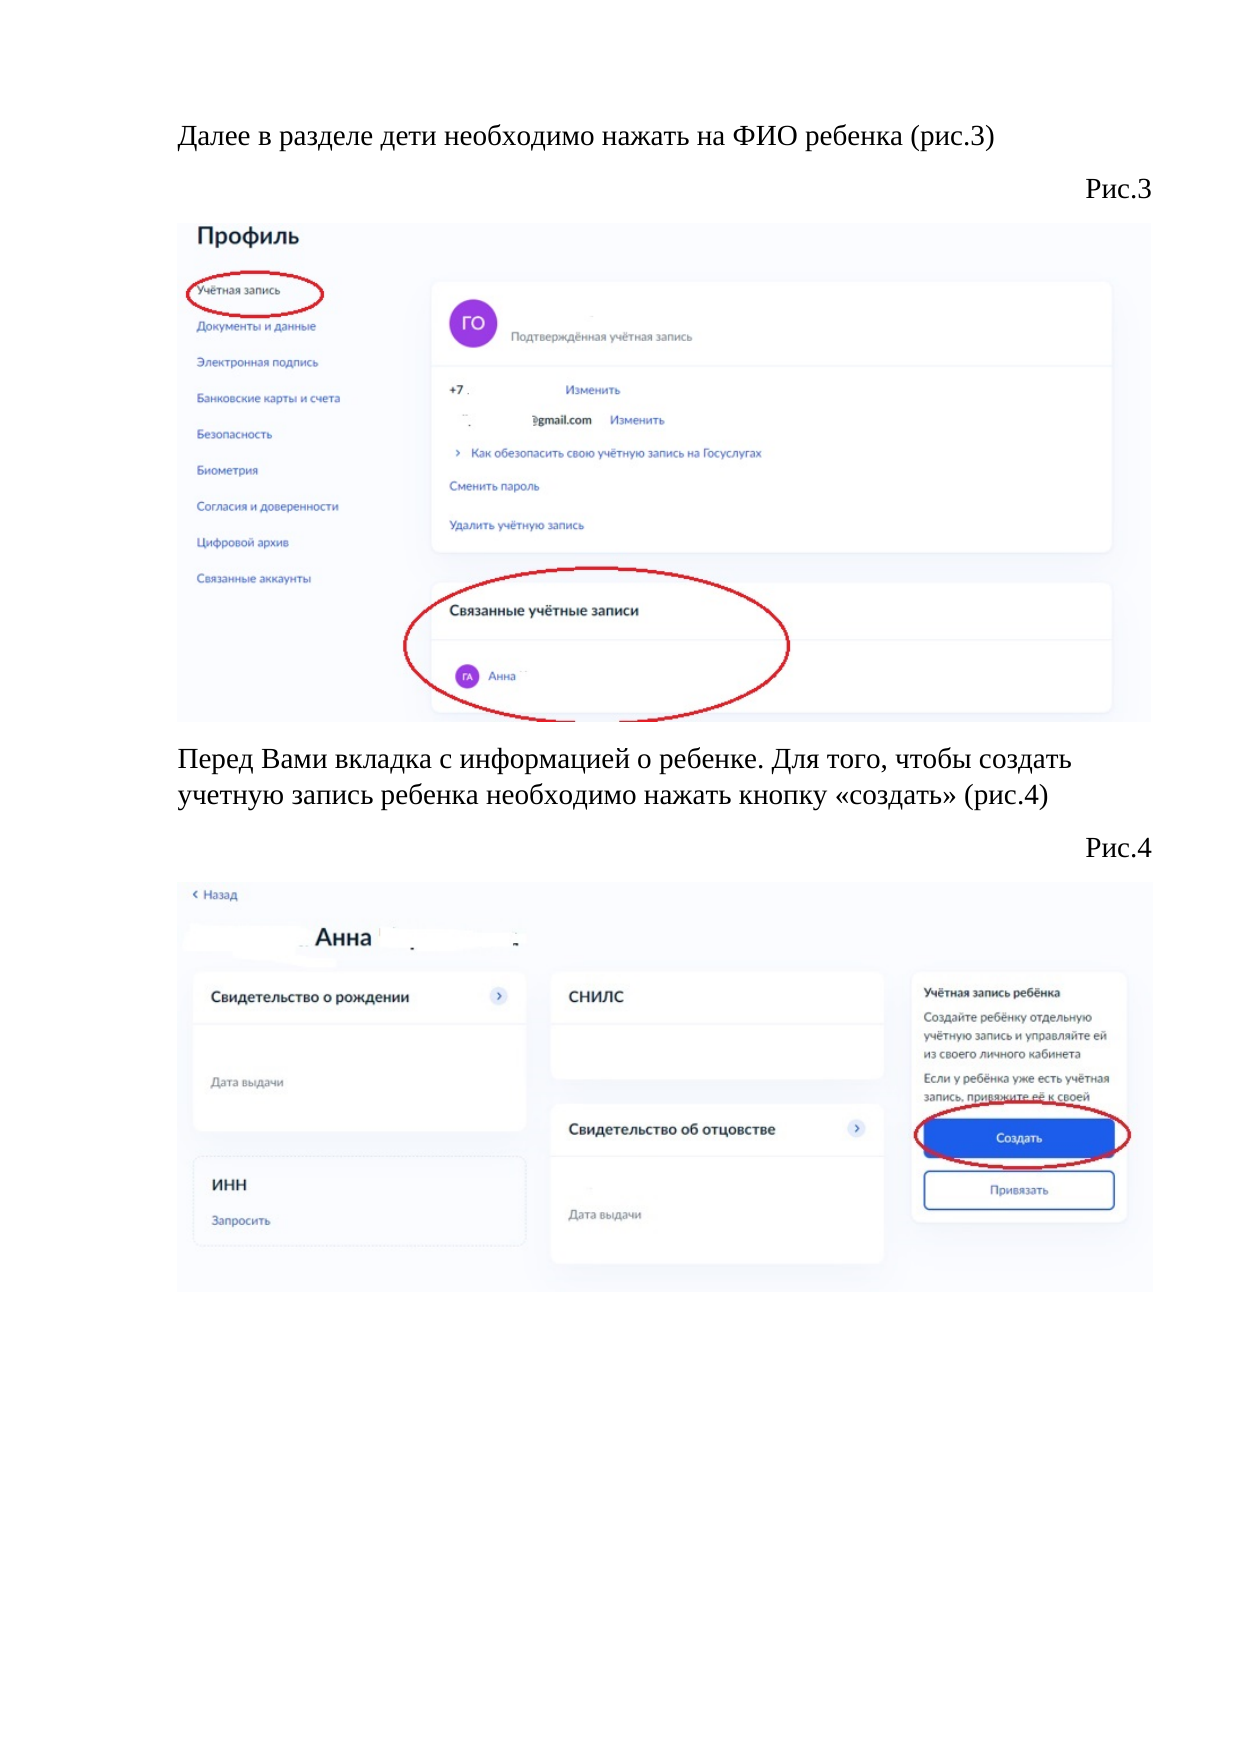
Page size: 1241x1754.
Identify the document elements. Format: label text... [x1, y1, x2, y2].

picture [177, 882, 1153, 1292]
text Перед Вами вкладка с информацией о ребенке. Для того, чтобы создать учетную запись ребенка необходимо нажать кнопку «создать» (рис.4) [177, 741, 1152, 811]
text Рис.3 [177, 171, 1152, 204]
picture [177, 223, 1151, 722]
text Рис.4 [177, 830, 1152, 863]
text Далее в разделе дети необходимо нажать на ФИО ребенка (рис.3) [177, 118, 1152, 152]
